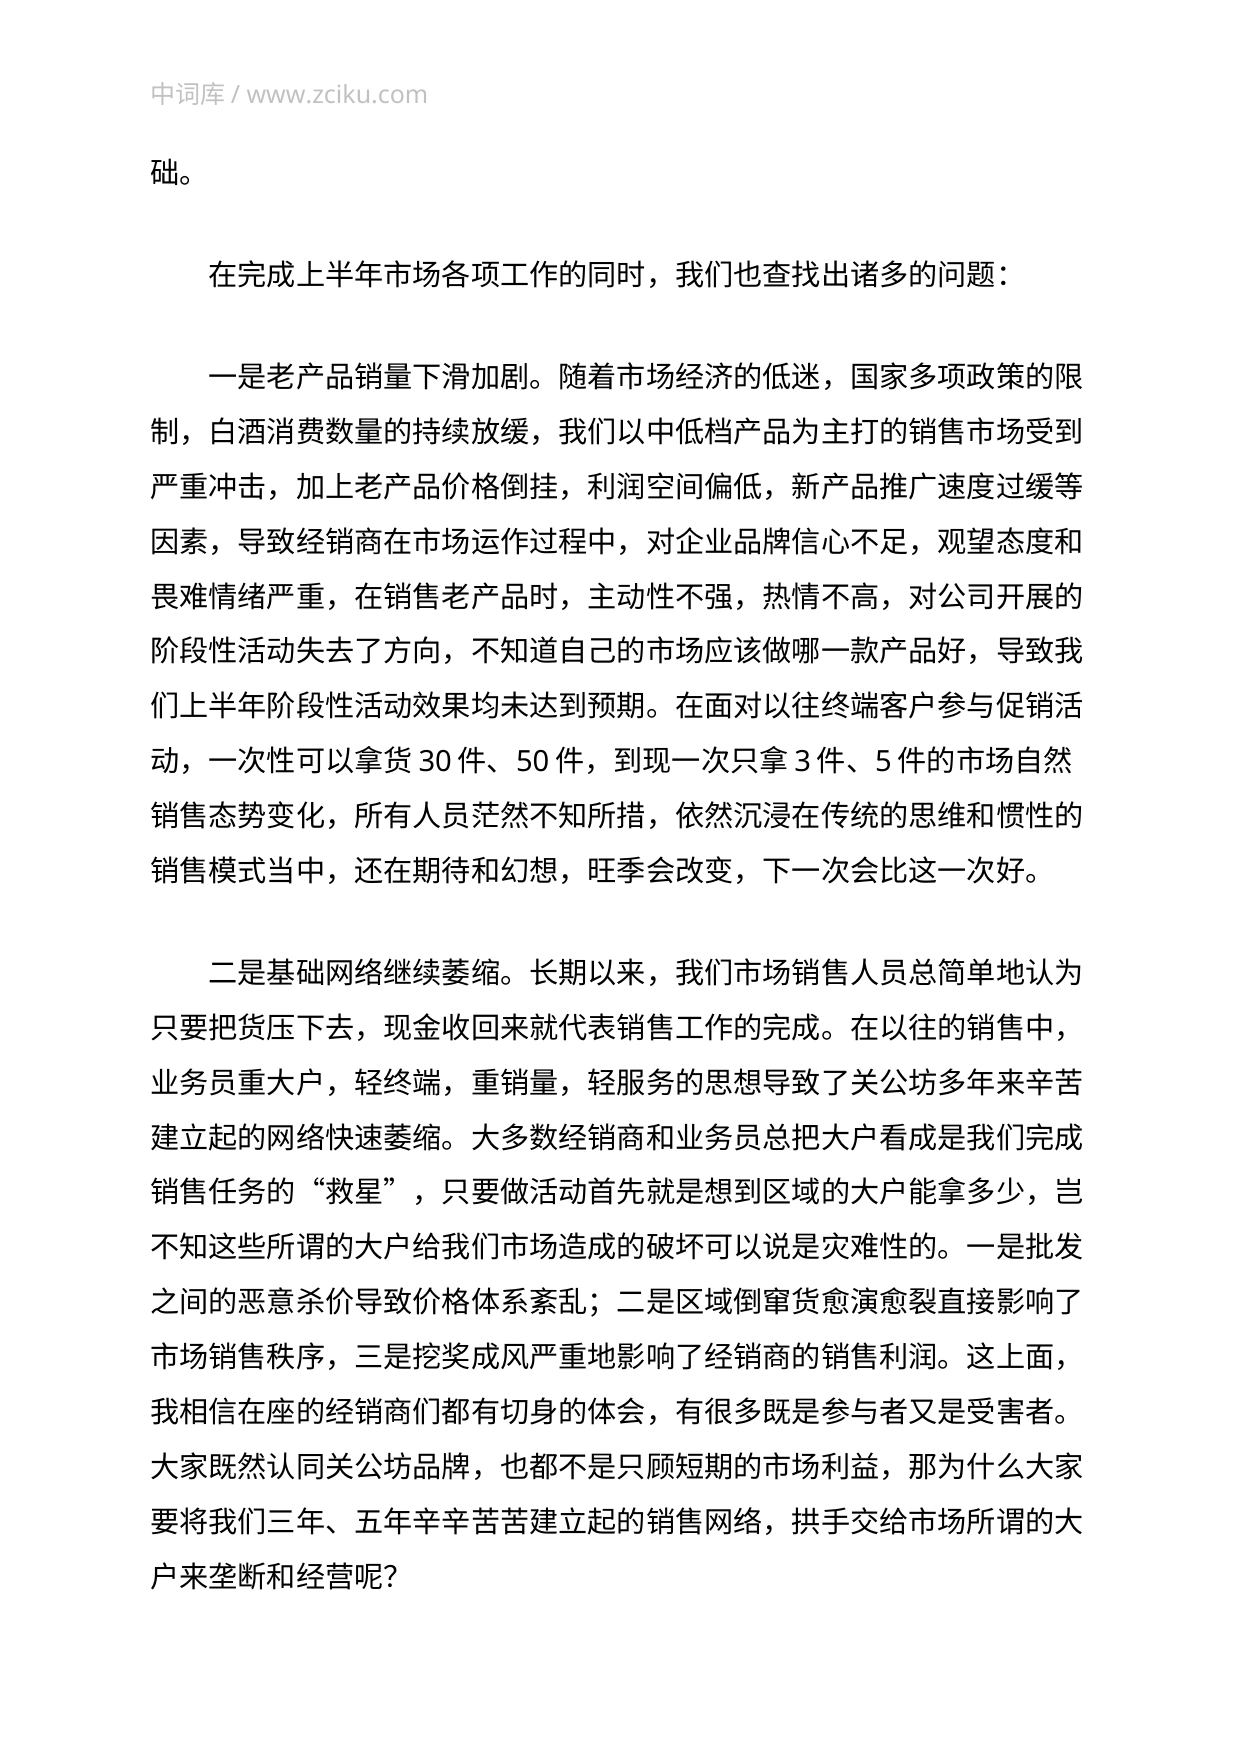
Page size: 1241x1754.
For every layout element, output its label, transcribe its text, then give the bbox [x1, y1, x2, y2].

text 在完成上半年市场各项工作的同时，我们也查找出诸多的问题： [150, 252, 1090, 294]
text 二是基础网络继续萎缩。长期以来，我们市场销售人员总简单地认为只要把货压下去，现金收回来就代表销售工作的完成。在以往的销售中，业务员重大户，轻终端，重销量，轻服务的思想导致了关公坊多年来辛苦建立起的网络快速萎缩。大多数经销商和业务员总把大户看成是我们完成销售任务的“救星”，只要做活动首先就是想到区域的大户能拿多少，岂不知这些所谓的大户给我们市场造成的破坏可以说是灾难性的。一是批发之间的恶意杀价导致价格体系紊乱；二是区域倒窜货愈演愈裂直接影响了市场销售秩序，三是挖奖成风严重地影响了经销商的销售利润。这上面，我相信在座的经销商们都有切身的体会，有很多既是参与者又是受害者。大家既然认同关公坊品牌，也都不是只顾短期的市场利益，那为什么大家要将我们三年、五年辛辛苦苦建立起的销售网络，拱手交给市场所谓的大户来垄断和经营呢？ [150, 949, 1090, 1596]
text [150, 150, 1090, 192]
text 一是老产品销量下滑加剧。随着市场经济的低迷，国家多项政策的限制，白酒消费数量的持续放缓，我们以中低档产品为主打的销售市场受到严重冲击，加上老产品价格倒挂，利润空间偏低，新产品推广速度过缓等因素，导致经销商在市场运作过程中，对企业品牌信心不足，观望态度和畏难情绪严重，在销售老产品时，主动性不强，热情不高，对公司开展的阶段性活动失去了方向，不知道自己的市场应该做哪一款产品好，导致我们上半年阶段性活动效果均未达到预期。在面对以往终端客户参与促销活动，一次性可以拿货30件、50件，到现一次只拿3件、5件的市场自然销售态势变化，所有人员茫然不知所措，依然沉浸在传统的思维和惯性的销售模式当中，还在期待和幻想，旺季会改变，下一次会比这一次好。 [150, 353, 1090, 890]
